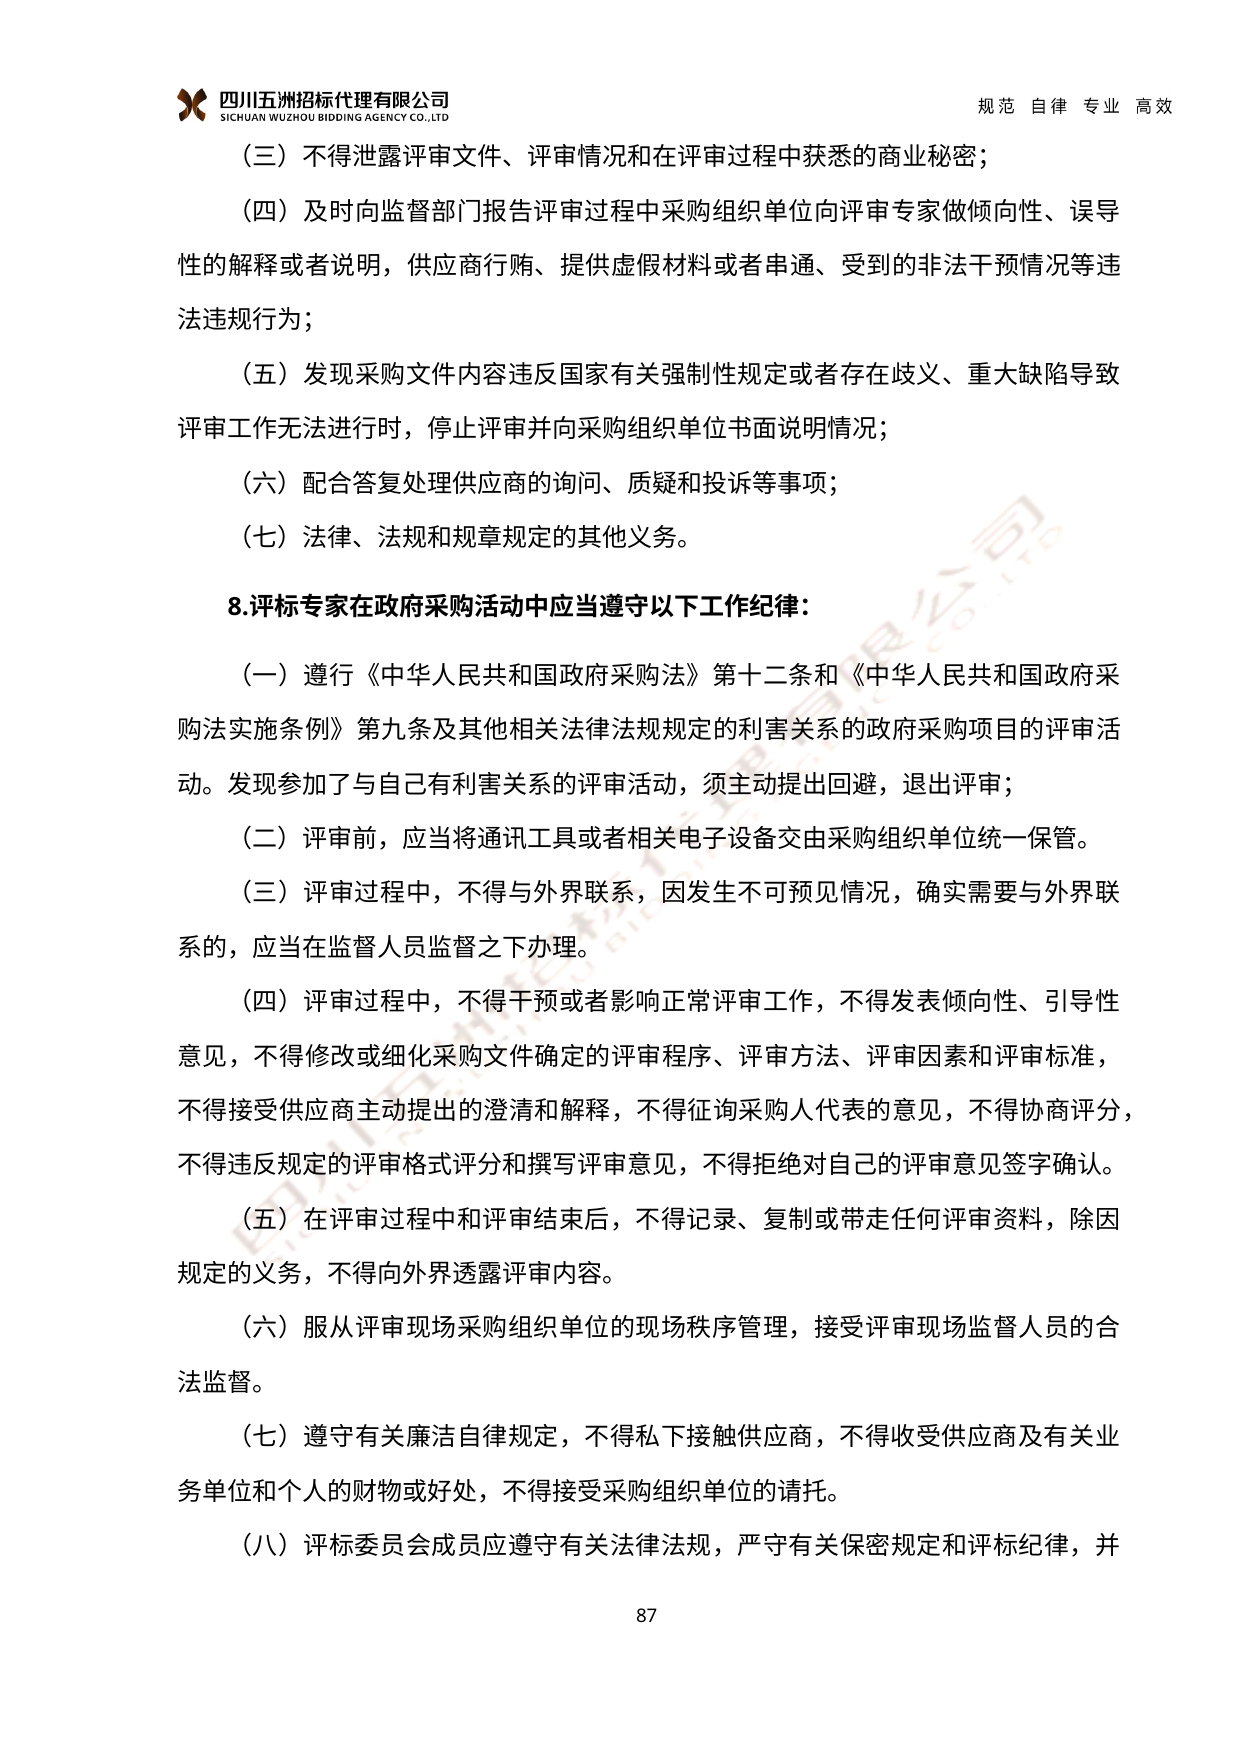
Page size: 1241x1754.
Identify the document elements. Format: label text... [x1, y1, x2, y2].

text （四）评审过程中，不得干预或者影响正常评审工作，不得发表倾向性、引导性意见，不得修改或细化采购文件确定的评审程序、评审方法、评审因素和评审标准，不得接受供应商主动提出的澄清和解释，不得征询采购人代表的意见，不得协商评分，不得违反规定的评审格式评分和撰写评审意见，不得拒绝对自己的评审意见签字确认。 [177, 982, 1122, 1181]
picture [177, 88, 1172, 122]
text （三）评审过程中，不得与外界联系，因发生不可预见情况，确实需要与外界联系的，应当在监督人员监督之下办理。 [177, 873, 1122, 963]
text （六）配合答复处理供应商的询问、质疑和投诉等事项； [177, 463, 1122, 499]
text （三）不得泄露评审文件、评审情况和在评审过程中获悉的商业秘密； [177, 137, 1122, 173]
text （七）法律、法规和规章规定的其他义务。 [177, 517, 1122, 554]
subtitle 8.评标专家在政府采购活动中应当遵守以下工作纪律： [177, 586, 1122, 623]
text （六）服从评审现场采购组织单位的现场秩序管理，接受评审现场监督人员的合法监督。 [177, 1308, 1122, 1398]
text （四）及时向监督部门报告评审过程中采购组织单位向评审专家做倾向性、误导性的解释或者说明，供应商行贿、提供虚假材料或者串通、受到的非法干预情况等违法违规行为； [177, 191, 1122, 336]
text （五）发现采购文件内容违反国家有关强制性规定或者存在歧义、重大缺陷导致评审工作无法进行时，停止评审并向采购组织单位书面说明情况； [177, 354, 1122, 445]
text （七）遵守有关廉洁自律规定，不得私下接触供应商，不得收受供应商及有关业务单位和个人的财物或好处，不得接受采购组织单位的请托。 [177, 1417, 1122, 1507]
text （二）评审前，应当将通讯工具或者相关电子设备交由采购组织单位统一保管。 [177, 818, 1122, 855]
text （一）遵行《中华人民共和国政府采购法》第十二条和《中华人民共和国政府采购法实施条例》第九条及其他相关法律法规规定的利害关系的政府采购项目的评审活动。发现参加了与自己有利害关系的评审活动，须主动提出回避，退出评审； [177, 655, 1122, 800]
text （五）在评审过程中和评审结束后，不得记录、复制或带走任何评审资料，除因规定的义务，不得向外界透露评审内容。 [177, 1199, 1122, 1290]
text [177, 1525, 1122, 1562]
